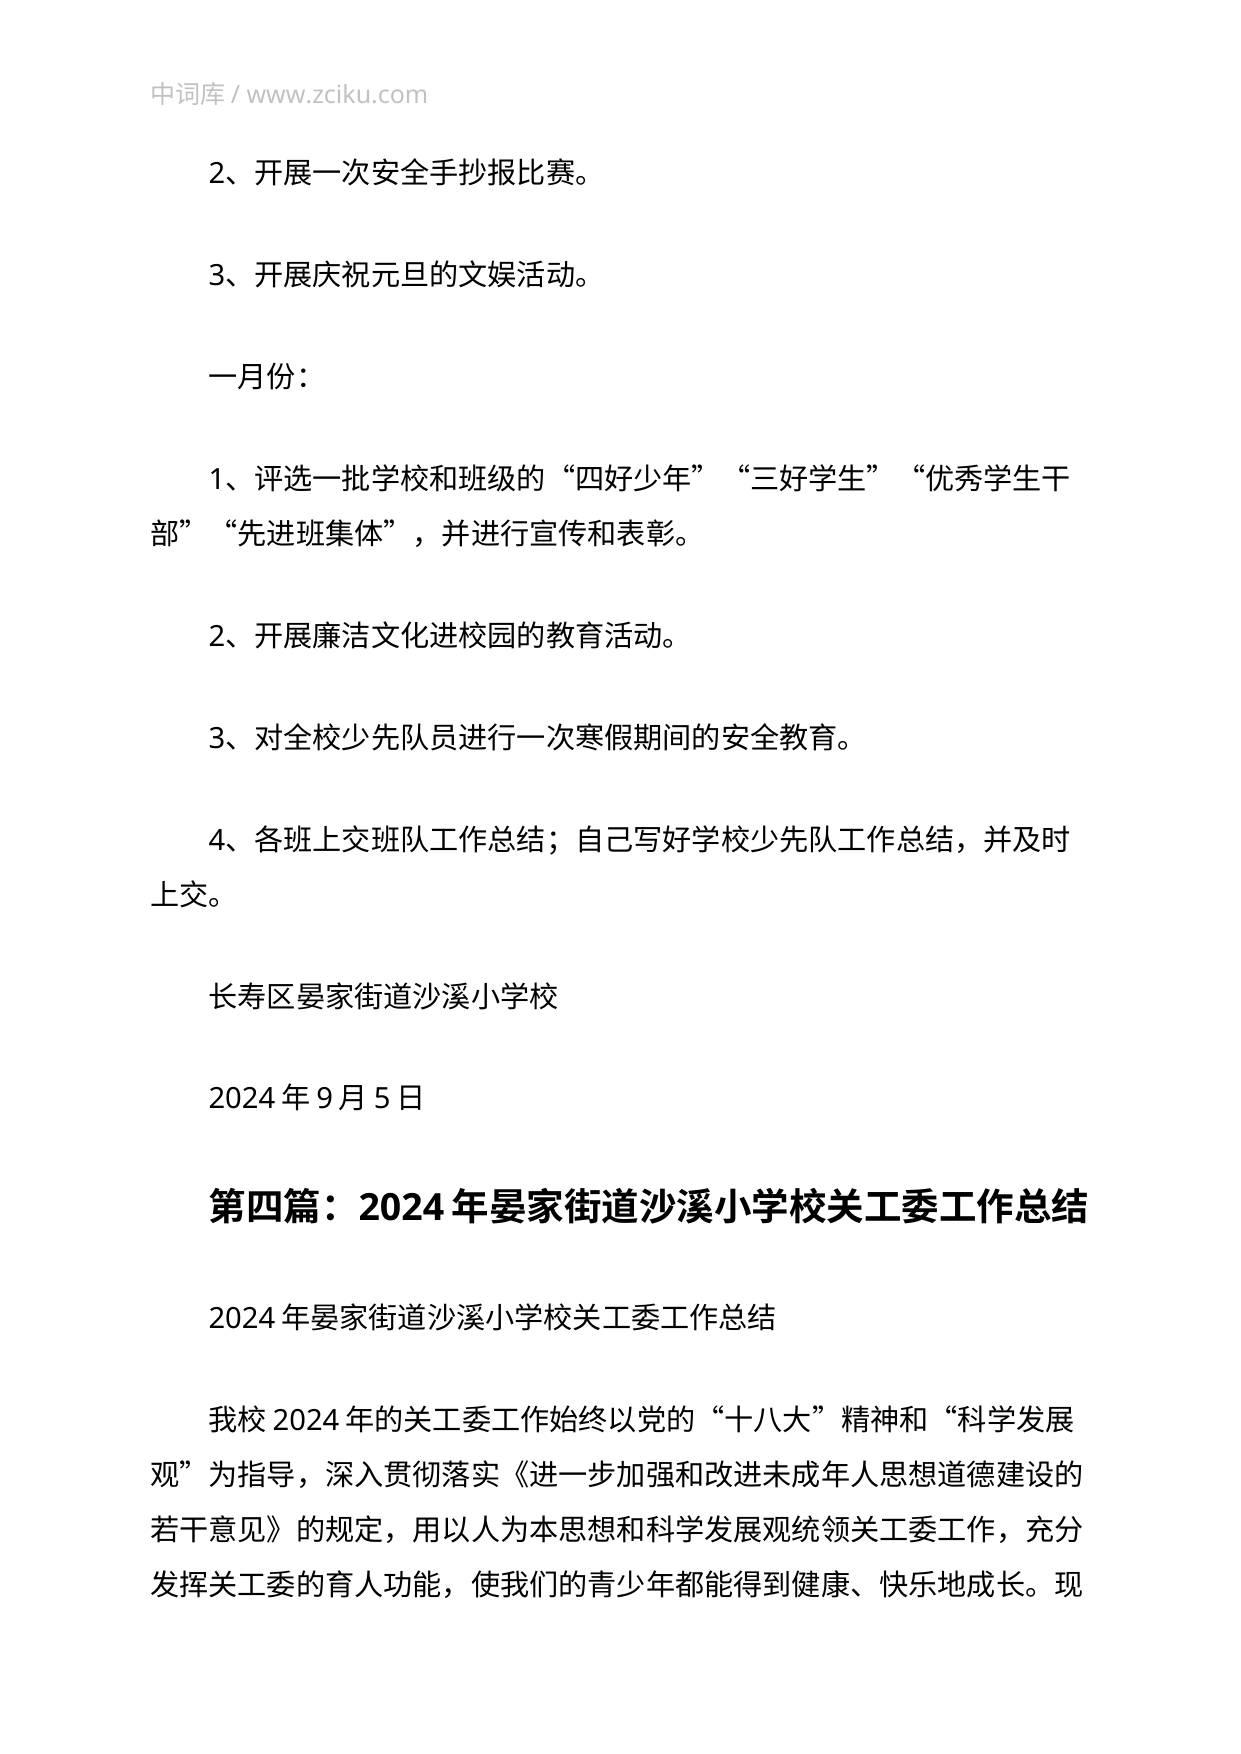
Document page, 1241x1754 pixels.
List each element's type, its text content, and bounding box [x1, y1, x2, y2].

text 第四篇：2024年晏家街道沙溪小学校关工委工作总结 [150, 1177, 1090, 1231]
text 2024年9月5日 [150, 1075, 1090, 1117]
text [150, 1397, 1090, 1604]
text 1、评选一批学校和班级的“四好少年”“三好学生”“优秀学生干部”“先进班集体”，并进行宣传和表彰。 [150, 456, 1090, 553]
text 一月份： [150, 354, 1090, 396]
text 3、对全校少先队员进行一次寒假期间的安全教育。 [150, 714, 1090, 757]
text 3、开展庆祝元旦的文娱活动。 [150, 252, 1090, 294]
text 2、开展廉洁文化进校园的教育活动。 [150, 612, 1090, 655]
text 2024年晏家街道沙溪小学校关工委工作总结 [150, 1294, 1090, 1337]
text 4、各班上交班队工作总结；自己写好学校少先队工作总结，并及时上交。 [150, 816, 1090, 914]
text 长寿区晏家街道沙溪小学校 [150, 973, 1090, 1016]
text 2、开展一次安全手抄报比赛。 [150, 150, 1090, 192]
